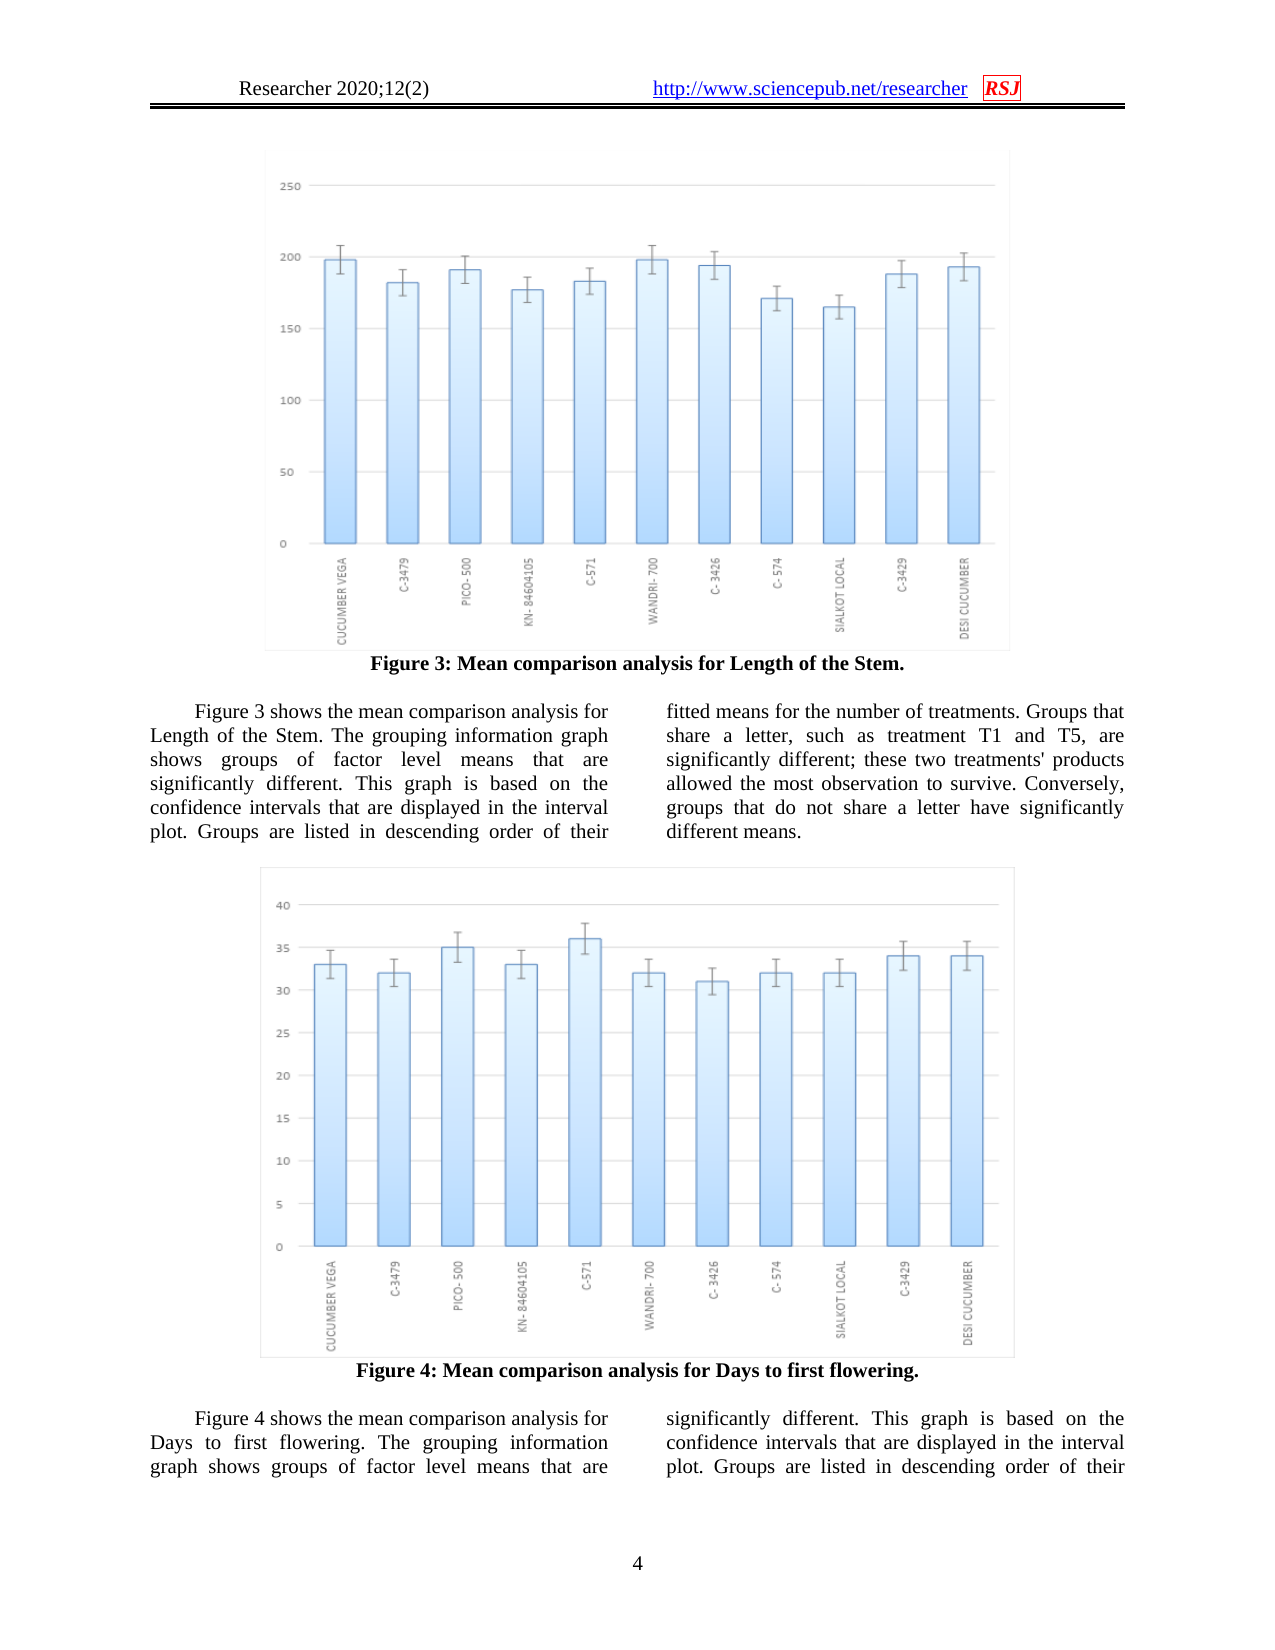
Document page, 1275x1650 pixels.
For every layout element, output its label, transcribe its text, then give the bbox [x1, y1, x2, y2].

text Figure 3 shows the mean comparison analysis for Length of the Stem. The grouping information graph shows groups of factor level means that are significantly different. This graph is based on the confidence intervals that are displayed in the interval plot. Groups are listed in descending order of their fitted means for the number of treatments. Groups that share a letter, such as treatment T1 and T5, are significantly different; these two treatments' products allowed the most observation to survive. Conversely, groups that do not share a letter have significantly different means. [666, 699, 1125, 843]
text Figure 3: Mean comparison analysis for Length of the Stem. [150, 651, 1125, 675]
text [150, 1406, 609, 1478]
text Figure 3 shows the mean comparison analysis for Length of the Stem. The grouping information graph shows groups of factor level means that are significantly different. This graph is based on the confidence intervals that are displayed in the interval plot. Groups are listed in descending order of their fitted means for the number of treatments. Groups that share a letter, such as treatment T1 and T5, are significantly different; these two treatments' products allowed the most observation to survive. Conversely, groups that do not share a letter have significantly different means. [150, 699, 609, 843]
text Figure 4: Mean comparison analysis for Days to first flowering. [150, 1358, 1125, 1382]
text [666, 1406, 1125, 1478]
picture [260, 867, 1015, 1358]
picture [264, 150, 1011, 651]
